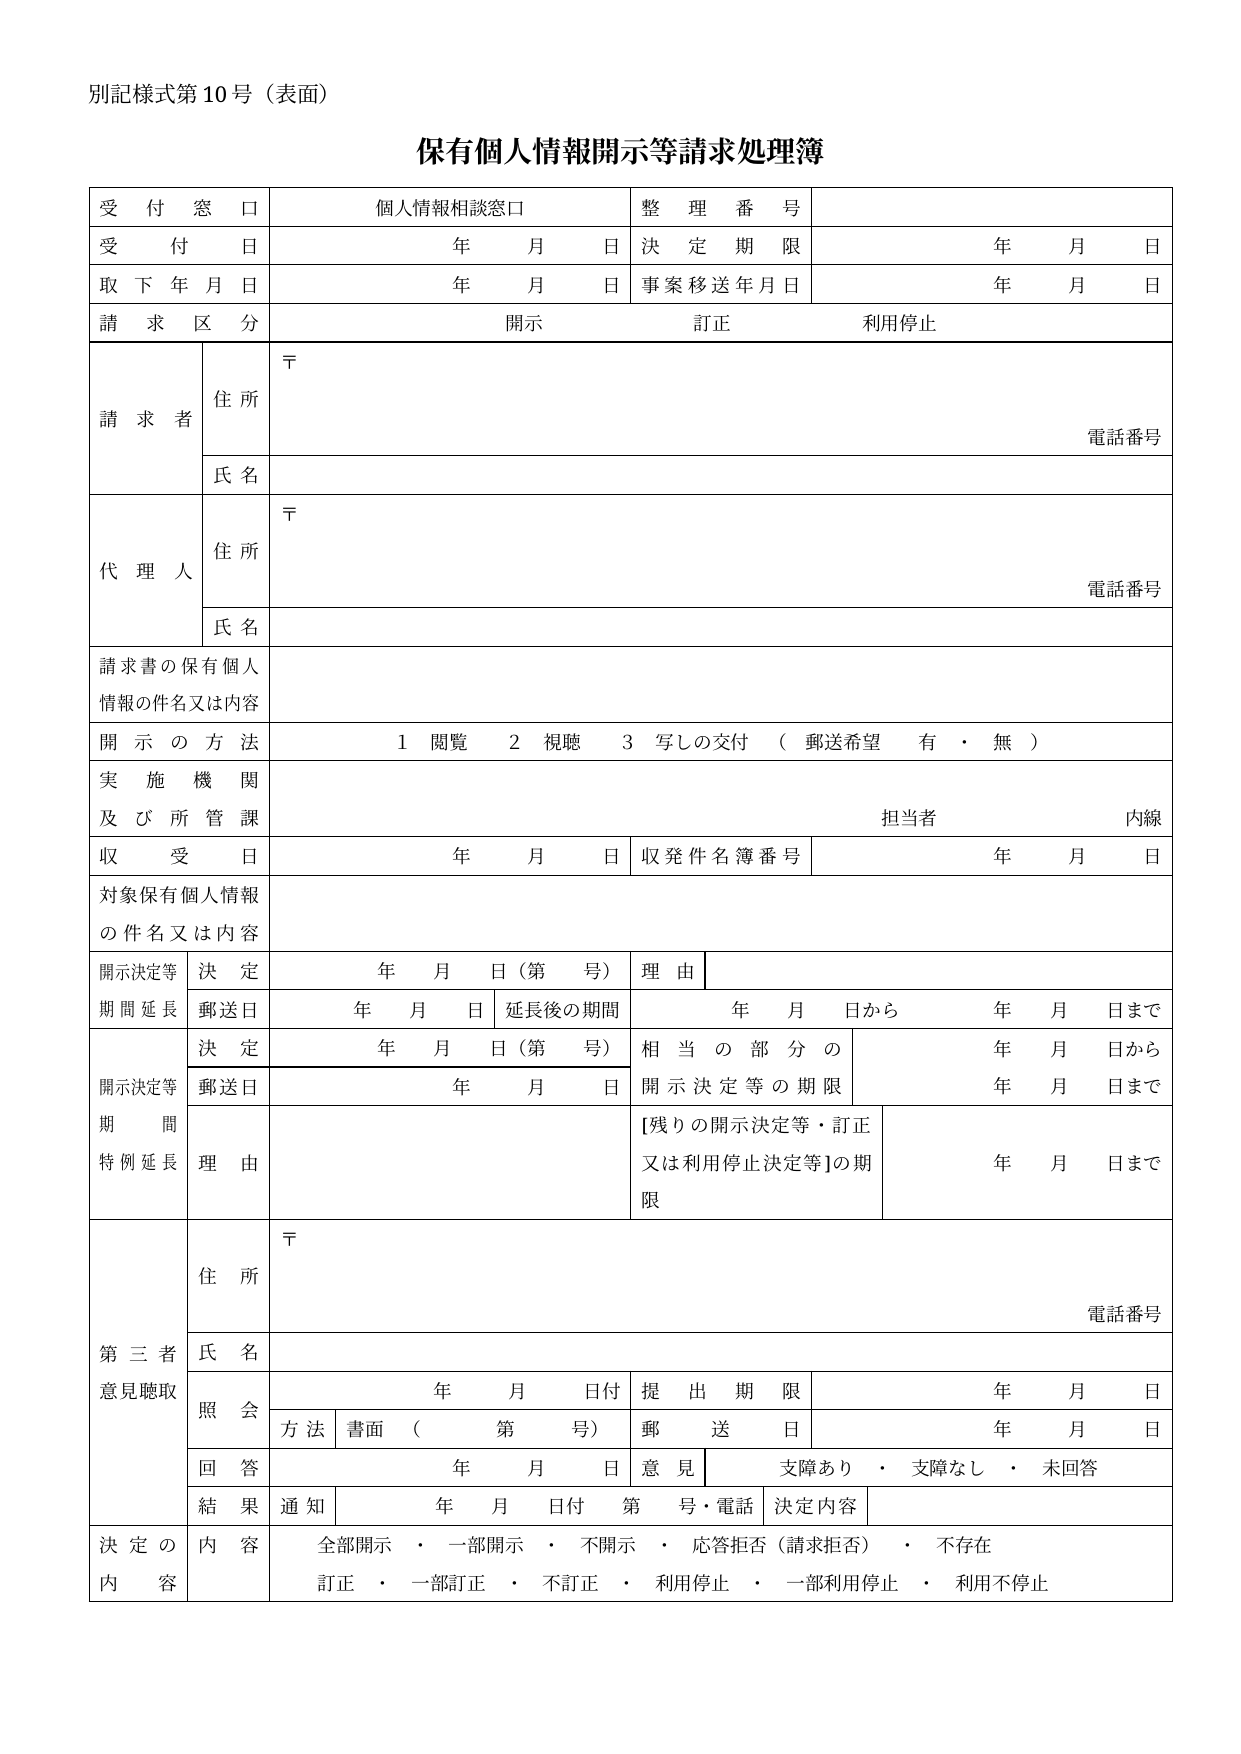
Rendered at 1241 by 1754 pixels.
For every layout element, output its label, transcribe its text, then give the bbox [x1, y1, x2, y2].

table_cell 年 月 日から 年 月 日まで [631, 990, 1172, 1028]
table_cell 書面 （ 第 号） [336, 1410, 630, 1448]
table_cell 意見 [631, 1449, 704, 1486]
table_cell 郵送日 [188, 1068, 269, 1105]
table_cell 年 月 日 [812, 1372, 1172, 1409]
table_cell 決定内容 [764, 1487, 867, 1525]
text 保有個人情報開示等請求処理簿 [89, 112, 1152, 187]
table_cell 氏名 [188, 1333, 269, 1371]
table_cell 請求書の保有個人 情報の件名又は内容 [90, 647, 269, 722]
table_cell 通知 [270, 1487, 335, 1525]
table_cell 〒 電話番号 [270, 495, 1172, 607]
table_cell 理由 [631, 952, 704, 989]
table_cell 年 月 日付 [270, 1372, 630, 1409]
table_cell 〒 電話番号 [270, 343, 1172, 455]
table_cell 年 月 日 [270, 1068, 630, 1105]
table_cell [270, 608, 1172, 646]
table_cell １ 閲覧 ２ 視聴 ３ 写しの交付 （ 郵送希望 有 ・ 無 ） [270, 723, 1172, 760]
table_cell 結果 [188, 1487, 269, 1525]
table_cell [残りの開示決定等・訂正又は利用停止決定等]の期限 [631, 1106, 882, 1218]
table_cell 年 月 日 [270, 227, 630, 264]
table_cell 年 月 日 [812, 227, 1172, 264]
table_cell 年 月 日 [812, 265, 1172, 303]
table_cell 延長後の期間 [495, 990, 630, 1028]
table_header 受付窓口 [90, 188, 269, 226]
table_cell 住所 [188, 1220, 269, 1332]
table_cell 方法 [270, 1410, 335, 1448]
table_cell [270, 647, 1172, 722]
table_cell [270, 1106, 630, 1218]
table_cell 年 月 日 [270, 990, 494, 1028]
table_cell 取下年月日 [90, 265, 269, 303]
table_cell 実施機関 及び所管課 [90, 761, 269, 836]
table_cell [270, 456, 1172, 493]
table_cell 開示の方法 [90, 723, 269, 760]
table_header [812, 188, 1172, 226]
table_cell 決定期限 [631, 227, 811, 264]
table_cell 年 月 日 [270, 837, 630, 875]
table_cell 請求区分 [90, 304, 269, 341]
table_cell 郵送日 [631, 1410, 811, 1448]
table_cell 郵送日 [188, 990, 269, 1028]
table_cell 担当者 内線 [270, 761, 1172, 836]
table_cell 受付日 [90, 227, 269, 264]
table_cell 回答 [188, 1449, 269, 1486]
table_cell 年 月 日まで [883, 1106, 1172, 1218]
table_cell 事案移送年月日 [631, 265, 811, 303]
table_cell 対象保有個人情報 の件名又は内容 [90, 876, 269, 951]
table_cell 支障あり ・ 支障なし ・ 未回答 [706, 1449, 1172, 1486]
table_cell 代理人 [90, 495, 202, 646]
table_cell 〒 電話番号 [270, 1220, 1172, 1332]
table_cell 氏名 [203, 608, 269, 646]
table_cell 年 月 日から 年 月 日まで [853, 1029, 1172, 1105]
table_cell [270, 1333, 1172, 1371]
table_cell 決定 [188, 1029, 269, 1066]
table_cell 年 月 日付 第 号・電話 [336, 1487, 763, 1525]
table_cell 年 月 日（第 号） [270, 1029, 630, 1066]
table_cell 提出期限 [631, 1372, 811, 1409]
table_cell 収発件名簿番号 [631, 837, 811, 875]
table_cell 照会 [188, 1372, 269, 1448]
table_cell [270, 876, 1172, 951]
table_cell 全部開示 ・ 一部開示 ・ 不開示 ・ 応答拒否（請求拒否） ・ 不存在 訂正 ・ 一部訂正 ・ 不訂正 ・ 利用停止 ・ 一部利用停止 ・ 利用不停止 [270, 1526, 1172, 1601]
table_cell 年 月 日 [812, 837, 1172, 875]
table_cell 第三者 意見聴取 [90, 1220, 187, 1525]
table_cell 決定 [188, 952, 269, 989]
table_cell 住所 [203, 495, 269, 607]
table_cell 開示 訂正 利用停止 [270, 304, 1172, 341]
table_cell 年 月 日（第 号） [270, 952, 630, 989]
table_cell 請求者 [90, 343, 202, 493]
table_cell 住所 [203, 343, 269, 455]
table_cell [706, 952, 1172, 989]
table_cell 開示決定等 期間延長 [90, 952, 187, 1028]
table_cell 収受日 [90, 837, 269, 875]
table_cell 理由 [188, 1106, 269, 1218]
table_cell 年 月 日 [270, 1449, 630, 1486]
table_cell 年 月 日 [812, 1410, 1172, 1448]
text 別記様式第10号（表面） [89, 75, 1152, 112]
table_cell 内容 [188, 1526, 269, 1601]
table_cell 相当の部分の 開示決定等の期限 [631, 1029, 852, 1105]
table_cell 氏名 [203, 456, 269, 493]
table_header 整理番号 [631, 188, 811, 226]
table_cell 決定の 内容 [90, 1526, 187, 1601]
table_cell [868, 1487, 1172, 1525]
table_cell 年 月 日 [270, 265, 630, 303]
table_cell 開示決定等 期間 特例延長 [90, 1029, 187, 1218]
table_header 個人情報相談窓口 [270, 188, 630, 226]
